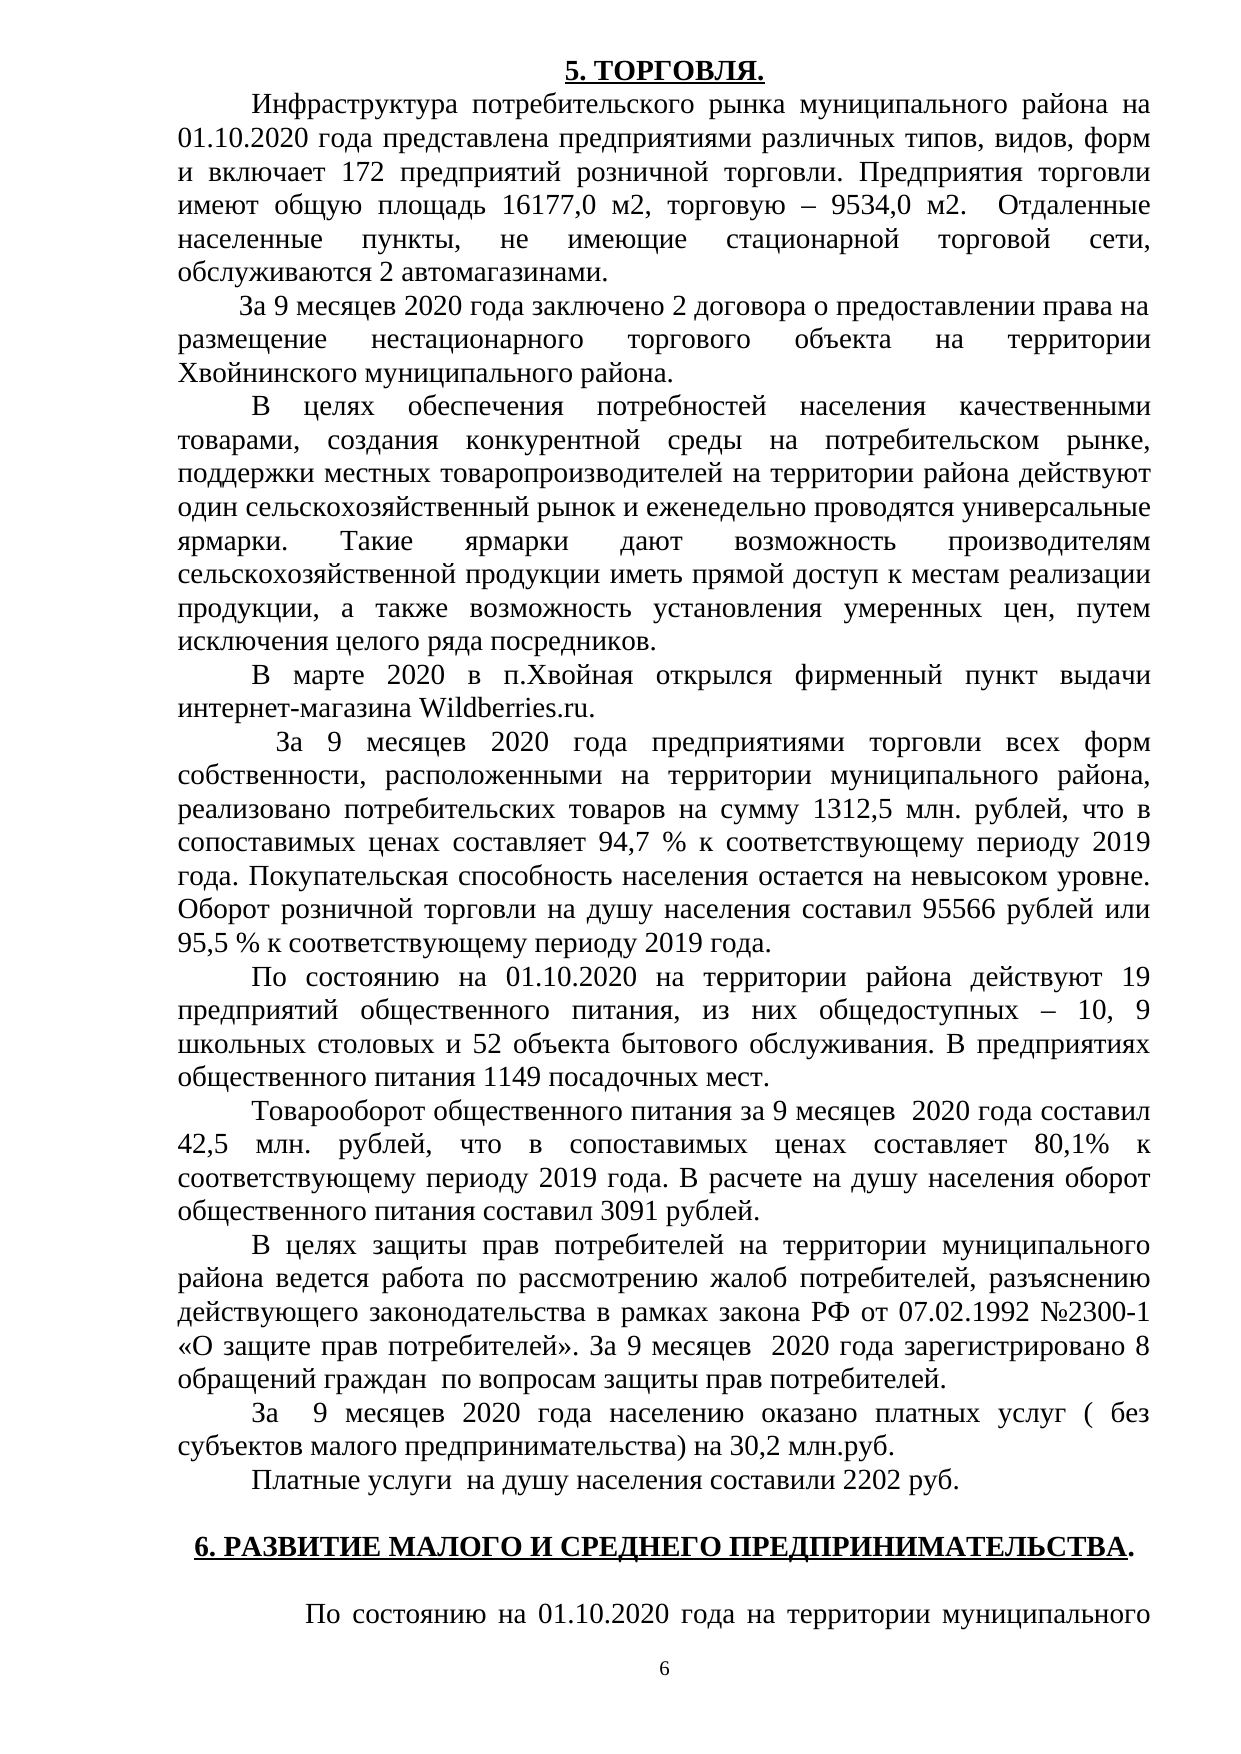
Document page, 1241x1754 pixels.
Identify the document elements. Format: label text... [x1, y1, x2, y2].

text По состоянию на 01.10.2020 на территории района действуют 19 предприятий общественного питания, из них общедоступных – 10, 9 школьных столовых и 52 объекта бытового обслуживания. В предприятиях общественного питания 1149 посадочных мест. [177, 959, 1152, 1093]
text Инфраструктура потребительского рынка муниципального района на 01.10.2020 года представлена предприятиями различных типов, видов, форм и включает 172 предприятий розничной торговли. Предприятия торговли имеют общую площадь 16177,0 м2, торговую – 9534,0 м2. Отдаленные населенные пункты, не имеющие стационарной торговой сети, обслуживаются 2 автомагазинами. [177, 87, 1152, 288]
text В целях обеспечения потребностей населения качественными товарами, создания конкурентной среды на потребительском рынке, поддержки местных товаропроизводителей на территории района действуют один сельскохозяйственный рынок и еженедельно проводятся универсальные ярмарки. Такие ярмарки дают возможность производителям сельскохозяйственной продукции иметь прямой доступ к местам реализации продукции, а также возможность установления умеренных цен, путем исключения целого ряда посредников. [177, 388, 1152, 657]
text За 9 месяцев 2020 года предприятиями торговли всех форм собственности, расположенными на территории муниципального района, реализовано потребительских товаров на сумму 1312,5 млн. рублей, что в сопоставимых ценах составляет 94,7 % к соответствующему периоду 2019 года. Покупательская способность населения остается на невысоком уровне. Оборот розничной торговли на душу населения составил 95566 рублей или 95,5 % к соответствующему периоду 2019 года. [177, 724, 1152, 959]
text Товарооборот общественного питания за 9 месяцев 2020 года составил 42,5 млн. рублей, что в сопоставимых ценах составляет 80,1% к соответствующему периоду 2019 года. В расчете на душу населения оборот общественного питания составил 3091 рублей. [177, 1093, 1152, 1227]
text За 9 месяцев 2020 года заключено 2 договора о предоставлении права на размещение нестационарного торгового объекта на территории Хвойнинского муниципального района. [177, 288, 1152, 388]
text 6. РАЗВИТИЕ МАЛОГО И СРЕДНЕГО ПРЕДПРИНИМАТЕЛЬСТВА. [177, 1529, 1152, 1562]
text 5. ТОРГОВЛЯ. [177, 53, 1152, 87]
text В целях защиты прав потребителей на территории муниципального района ведется работа по рассмотрению жалоб потребителей, разъяснению действующего законодательства в рамках закона РФ от 07.02.1992 №2300-1 «О защите прав потребителей». За 9 месяцев 2020 года зарегистрировано 8 обращений граждан по вопросам защиты прав потребителей. [177, 1227, 1152, 1395]
text За 9 месяцев 2020 года населению оказано платных услуг ( без субъектов малого предпринимательства) на 30,2 млн.руб. [177, 1395, 1152, 1462]
text Платные услуги на душу населения составили 2202 руб. [177, 1462, 1152, 1495]
text В марте 2020 в п.Хвойная открылся фирменный пункт выдачи интернет-магазина Wildberries.ru. [177, 657, 1152, 724]
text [177, 1596, 1152, 1629]
